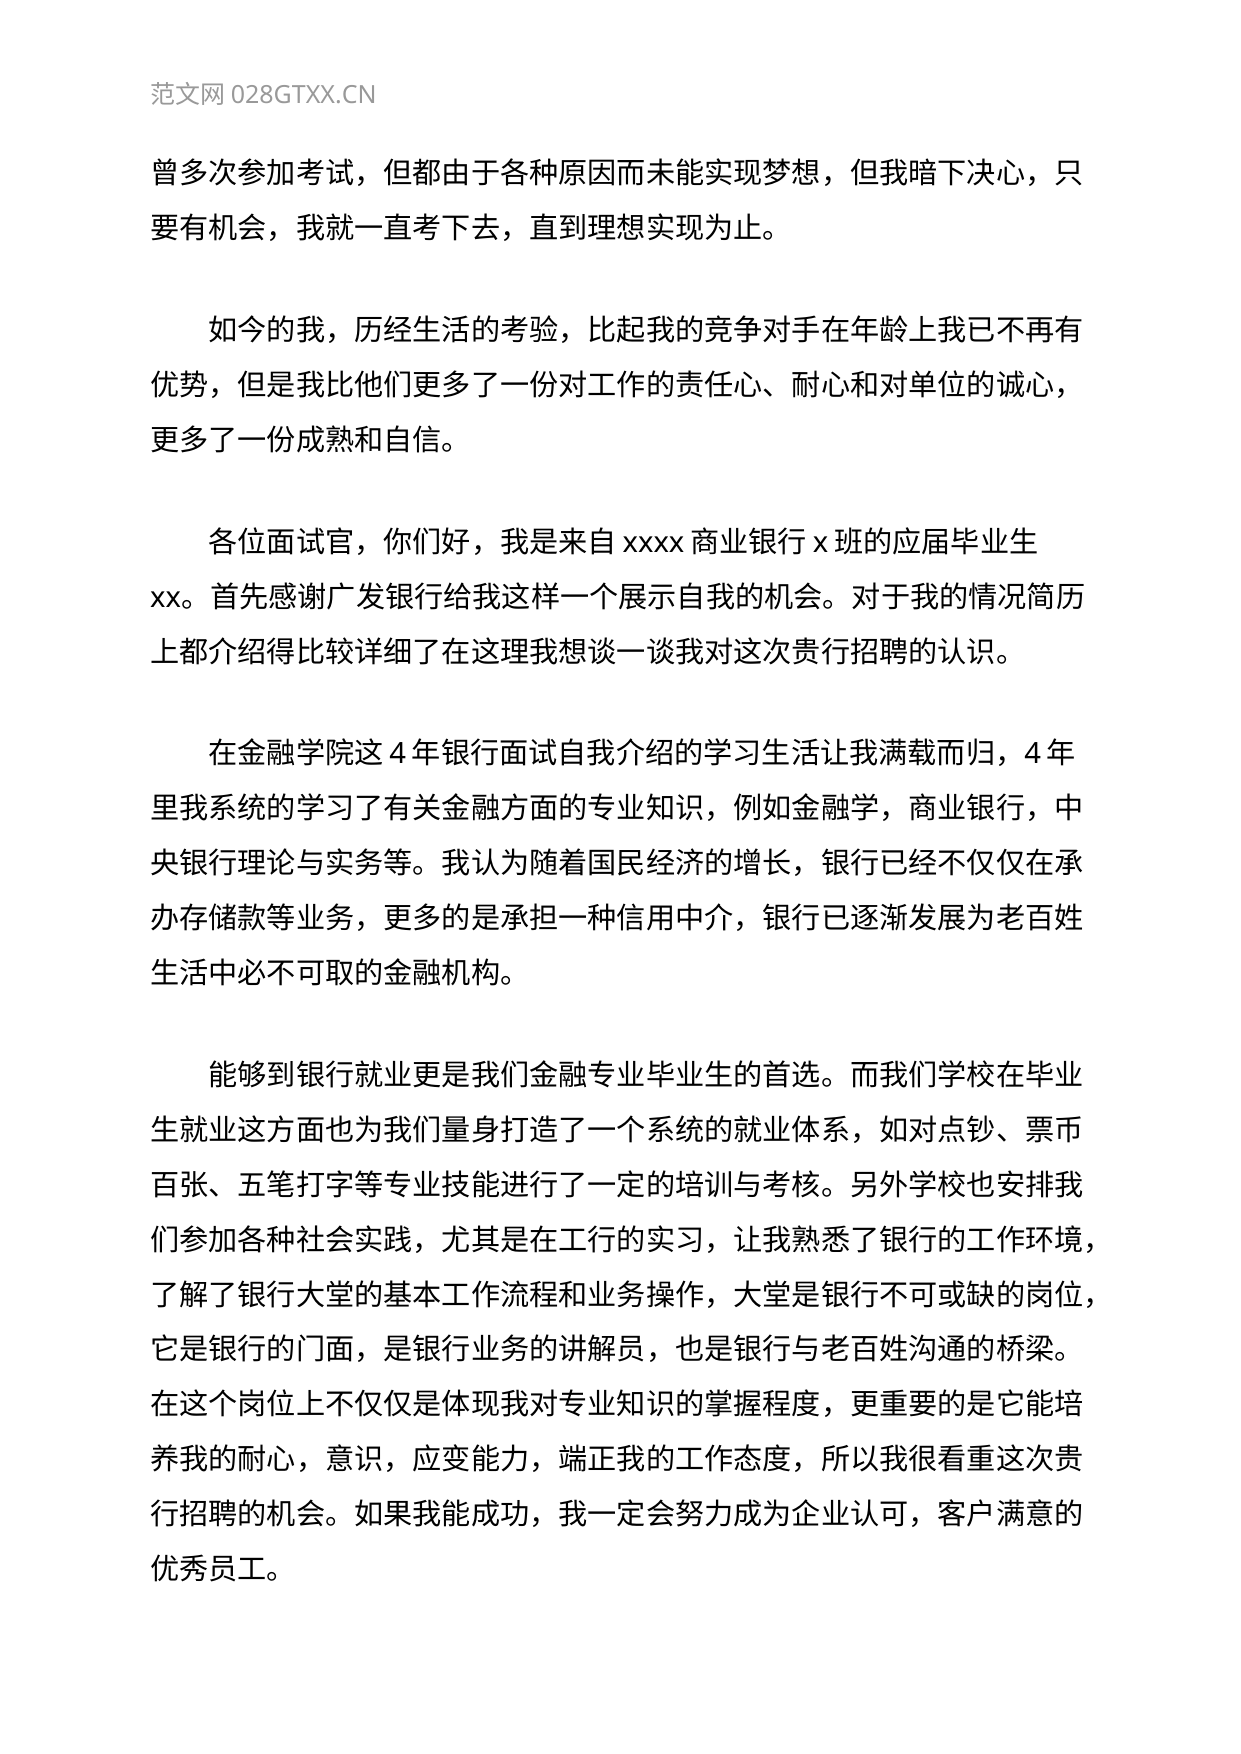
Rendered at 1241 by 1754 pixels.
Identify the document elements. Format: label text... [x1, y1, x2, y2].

text 能够到银行就业更是我们金融专业毕业生的首选。而我们学校在毕业生就业这方面也为我们量身打造了一个系统的就业体系，如对点钞、票币百张、五笔打字等专业技能进行了一定的培训与考核。另外学校也安排我们参加各种社会实践，尤其是在工行的实习，让我熟悉了银行的工作环境，了解了银行大堂的基本工作流程和业务操作，大堂是银行不可或缺的岗位，它是银行的门面，是银行业务的讲解员，也是银行与老百姓沟通的桥梁。在这个岗位上不仅仅是体现我对专业知识的掌握程度，更重要的是它能培养我的耐心，意识，应变能力，端正我的工作态度，所以我很看重这次贵行招聘的机会。如果我能成功，我一定会努力成为企业认可，客户满意的优秀员工。 [150, 1051, 1090, 1588]
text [150, 150, 1090, 247]
text 如今的我，历经生活的考验，比起我的竞争对手在年龄上我已不再有优势，但是我比他们更多了一份对工作的责任心、耐心和对单位的诚心，更多了一份成熟和自信。 [150, 307, 1090, 459]
text 各位面试官，你们好，我是来自xxxx商业银行x班的应届毕业生xx。首先感谢广发银行给我这样一个展示自我的机会。对于我的情况简历上都介绍得比较详细了在这理我想谈一谈我对这次贵行招聘的认识。 [150, 518, 1090, 671]
text 在金融学院这4年银行面试自我介绍的学习生活让我满载而归，4年里我系统的学习了有关金融方面的专业知识，例如金融学，商业银行，中央银行理论与实务等。我认为随着国民经济的增长，银行已经不仅仅在承办存储款等业务，更多的是承担一种信用中介，银行已逐渐发展为老百姓生活中必不可取的金融机构。 [150, 730, 1090, 992]
